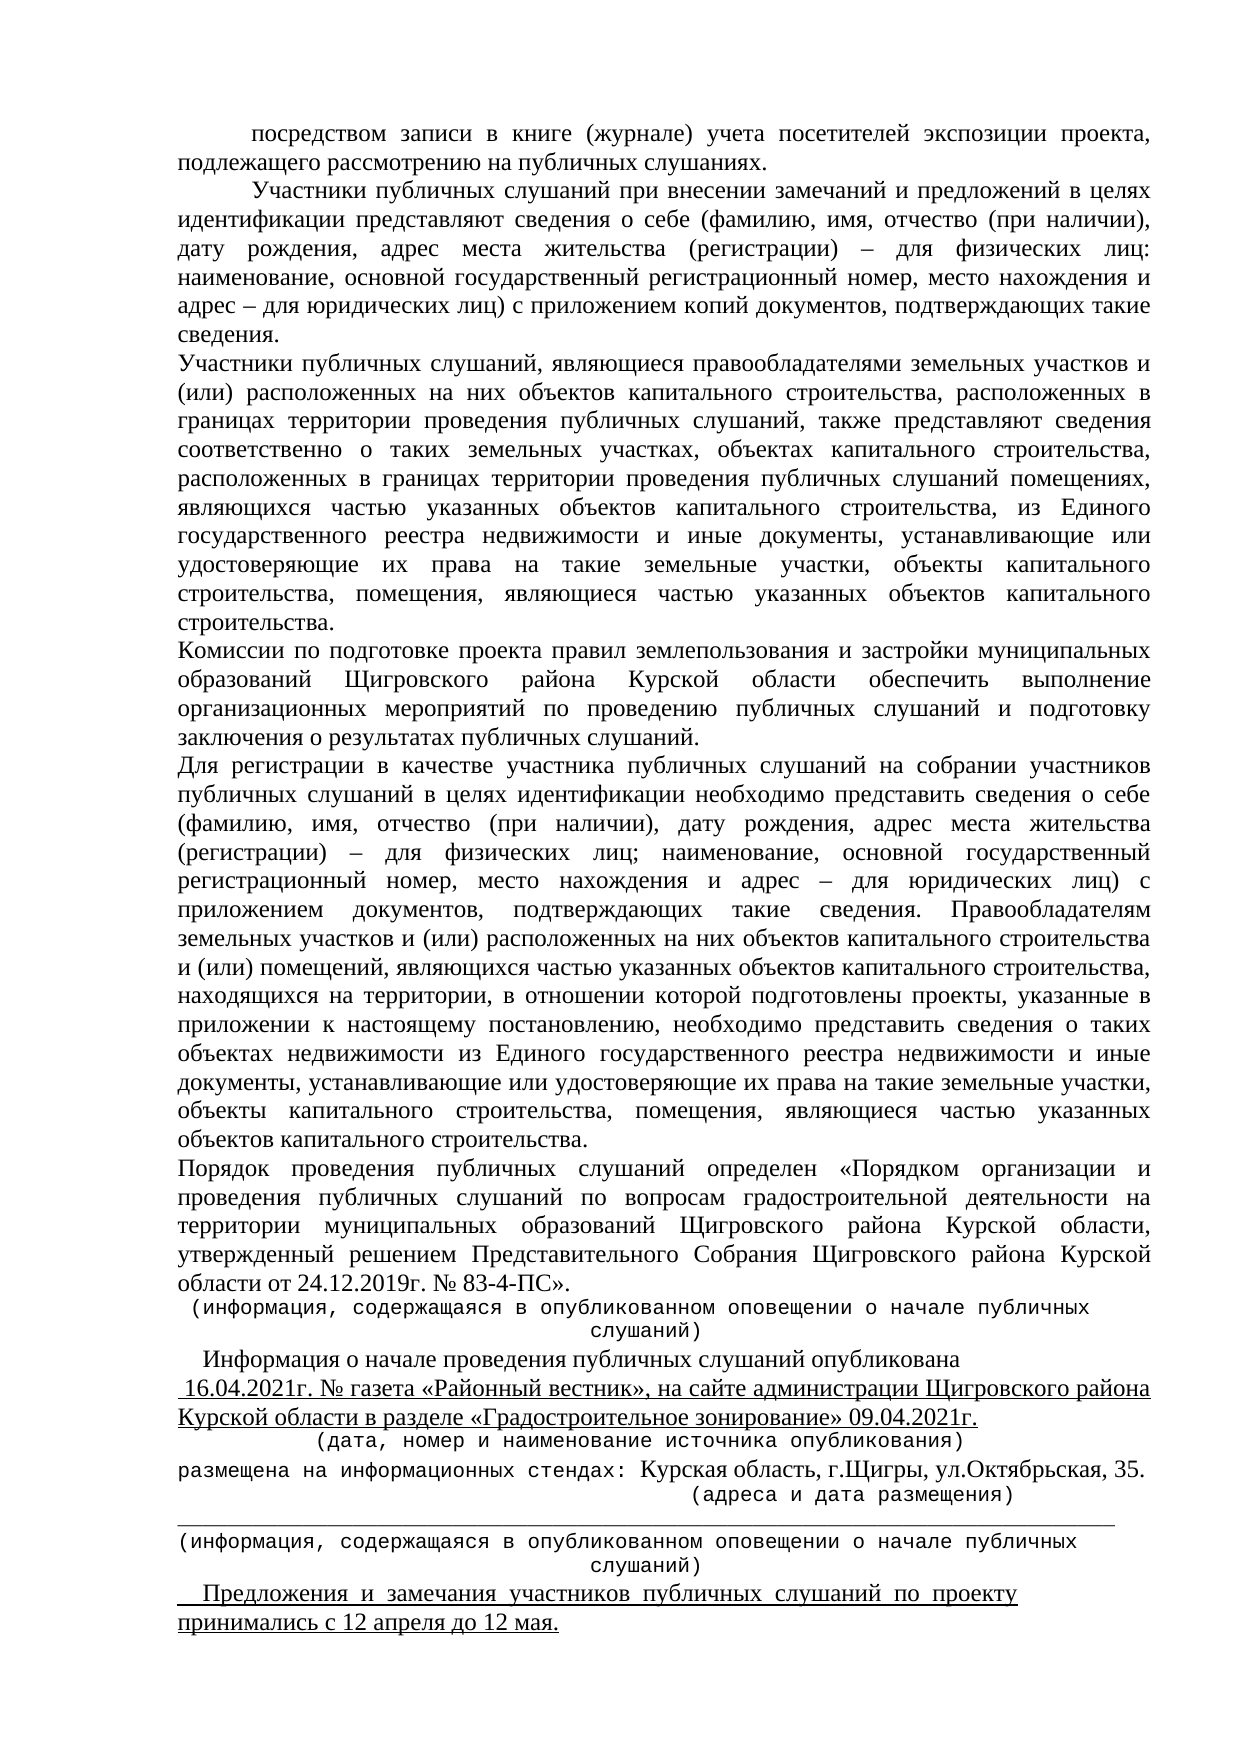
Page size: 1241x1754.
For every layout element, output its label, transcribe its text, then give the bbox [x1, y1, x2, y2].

text слушаний) [177, 1321, 1152, 1344]
text (информация, содержащаяся в опубликованном оповещении о начале публичных [177, 1297, 1152, 1321]
text Предложения и замечания участников публичных слушаний по проекту [177, 1578, 1152, 1607]
text слушаний) [177, 1554, 1152, 1578]
text (информация, содержащаяся в опубликованном оповещении о начале публичных [177, 1531, 1152, 1554]
text Участники публичных слушаний, являющиеся правообладателями земельных участков и (или) расположенных на них объектов капитального строительства, расположенных в границах территории проведения публичных слушаний, также представляют сведения соответственно о таких земельных участках, объектах капитального строительства, расположенных в границах территории проведения публичных слушаний помещениях, являющихся частью указанных объектов капитального строительства, из Единого государственного реестра недвижимости и иные документы, устанавливающие или удостоверяющие их права на такие земельные участки, объекты капитального строительства, помещения, являющиеся частью указанных объектов капитального строительства. [177, 348, 1152, 636]
text Для регистрации в качестве участника публичных слушаний на собрании участников публичных слушаний в целях идентификации необходимо представить сведения о себе (фамилию, имя, отчество (при наличии), дату рождения, адрес места жительства (регистрации) – для физических лиц; наименование, основной государственный регистрационный номер, место нахождения и адрес – для юридических лиц) с приложением документов, подтверждающих такие сведения. Правообладателям земельных участков и (или) расположенных на них объектов капитального строительства и (или) помещений, являющихся частью указанных объектов капитального строительства, находящихся на территории, в отношении которой подготовлены проекты, указанные в приложении к настоящему постановлению, необходимо представить сведения о таких объектах недвижимости из Единого государственного реестра недвижимости и иные документы, устанавливающие или удостоверяющие их права на такие земельные участки, объекты капитального строительства, помещения, являющиеся частью указанных объектов капитального строительства. [177, 751, 1152, 1153]
text (дата, номер и наименование источника опубликования) [177, 1430, 1152, 1454]
text Комиссии по подготовке проекта правил землепользования и застройки муниципальных образований Щигровского района Курской области обеспечить выполнение организационных мероприятий по проведению публичных слушаний и подготовку заключения о результатах публичных слушаний. [177, 636, 1152, 751]
text размещена на информационных стендах: Курская область, г.Щигры, ул.Октябрьская, 35. [177, 1454, 1152, 1484]
text Порядок проведения публичных слушаний определен «Порядком организации и проведения публичных слушаний по вопросам градостроительной деятельности на территории муниципальных образований Щигровского района Курской области, утвержденный решением Представительного Собрания Щигровского района Курской области от 24.12.2019г. № 83-4-ПС». [177, 1153, 1152, 1297]
text (адреса и дата размещения) [177, 1484, 1152, 1507]
text ___________________________________________________________________________ [177, 1507, 1152, 1531]
text принимались с 12 апреля до 12 мая. [177, 1607, 1152, 1636]
text посредством записи в книге (журнале) учета посетителей экспозиции проекта, подлежащего рассмотрению на публичных слушаниях. [177, 118, 1152, 176]
text Информация о начале проведения публичных слушаний опубликована [177, 1344, 1152, 1373]
text Участники публичных слушаний при внесении замечаний и предложений в целях идентификации представляют сведения о себе (фамилию, имя, отчество (при наличии), дату рождения, адрес места жительства (регистрации) – для физических лиц: наименование, основной государственный регистрационный номер, место нахождения и адрес – для юридических лиц) с приложением копий документов, подтверждающих такие сведения. [177, 176, 1152, 348]
text 16.04.2021г. № газета «Районный вестник», на сайте администрации Щигровского района Курской области в разделе «Градостроительное зонирование» 09.04.2021г. [177, 1373, 1152, 1430]
